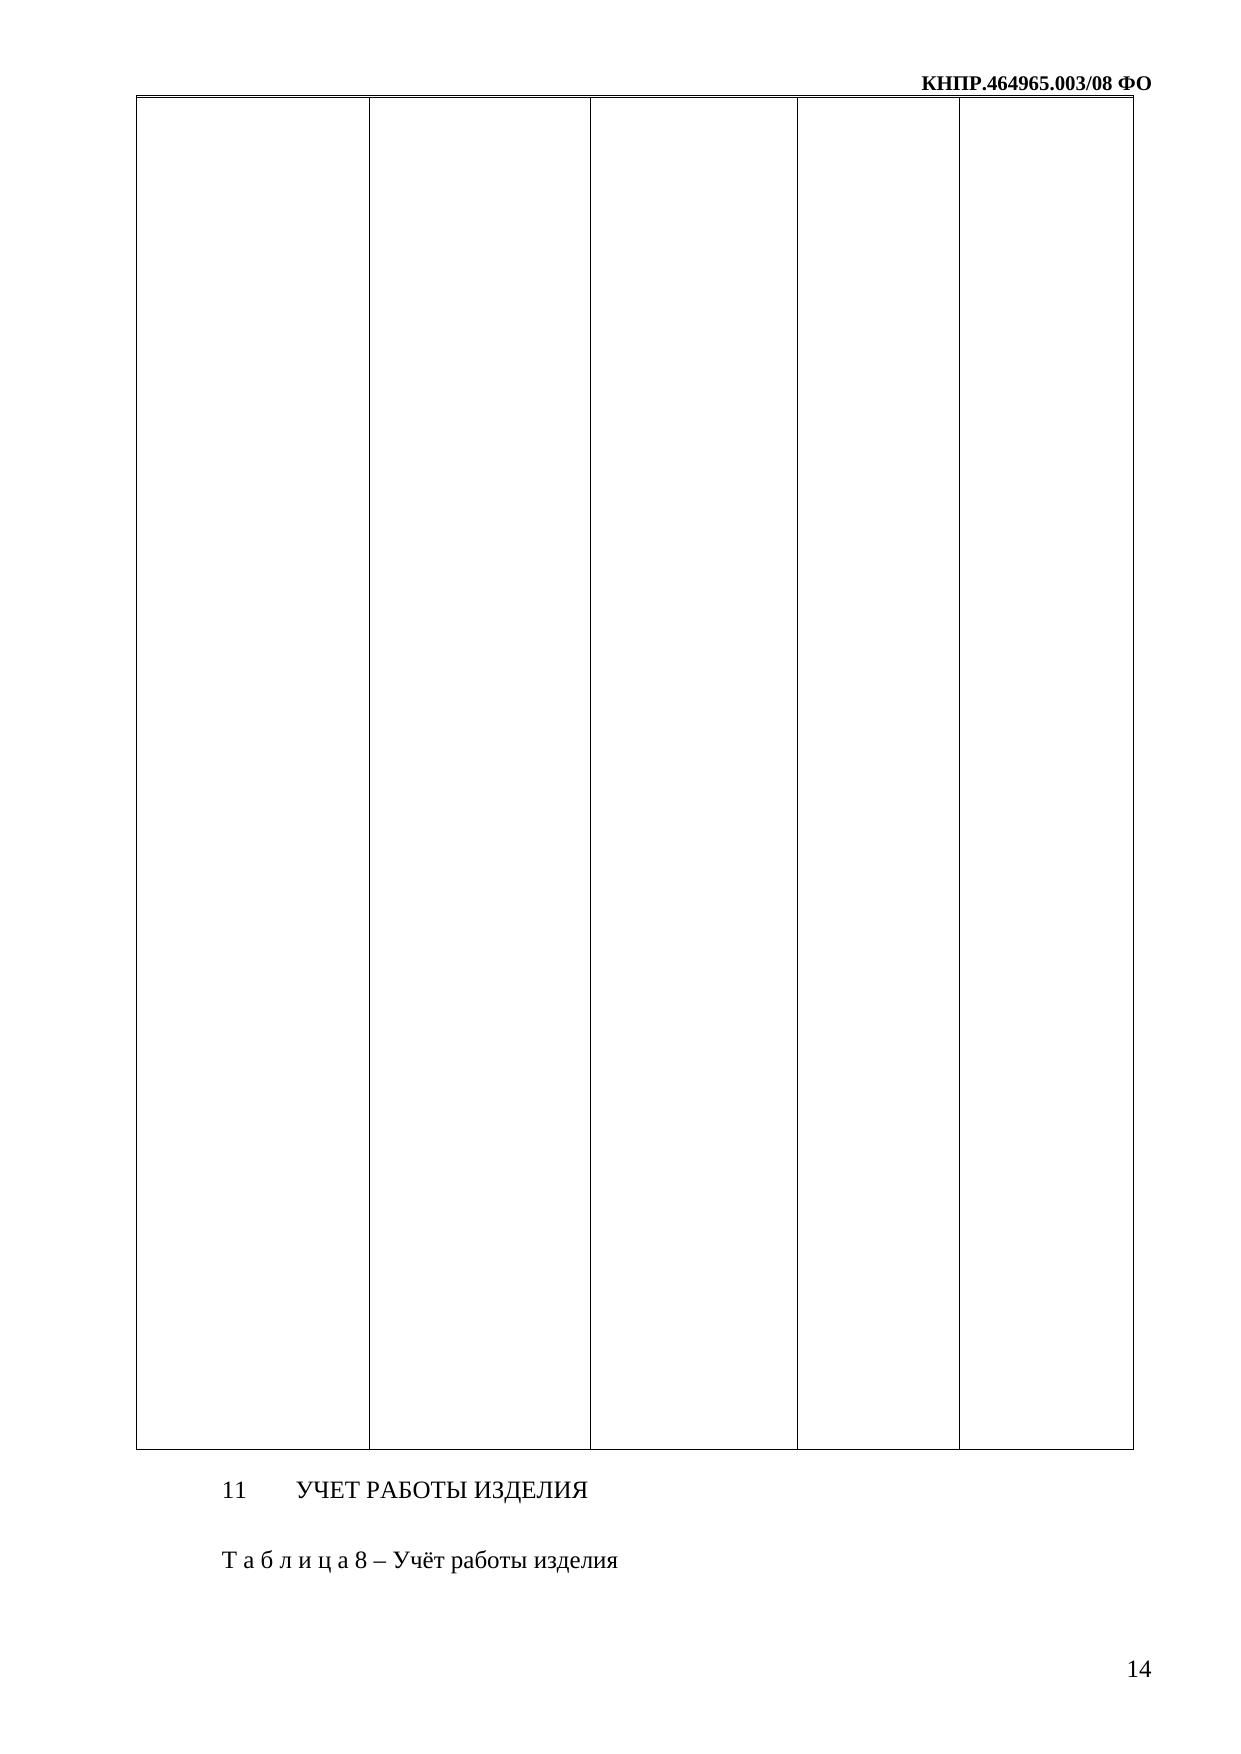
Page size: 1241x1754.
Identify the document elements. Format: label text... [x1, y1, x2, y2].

table_cell [960, 98, 1133, 1449]
table_cell [137, 98, 369, 1449]
table_cell [370, 98, 590, 1449]
text Т а б л и ц а 8 – Учёт работы изделия [148, 1545, 1152, 1574]
table_cell [798, 98, 959, 1449]
subtitle УЧЕТ РАБОТЫ ИЗДЕЛИЯ [148, 1475, 1152, 1504]
table_cell [591, 98, 797, 1449]
